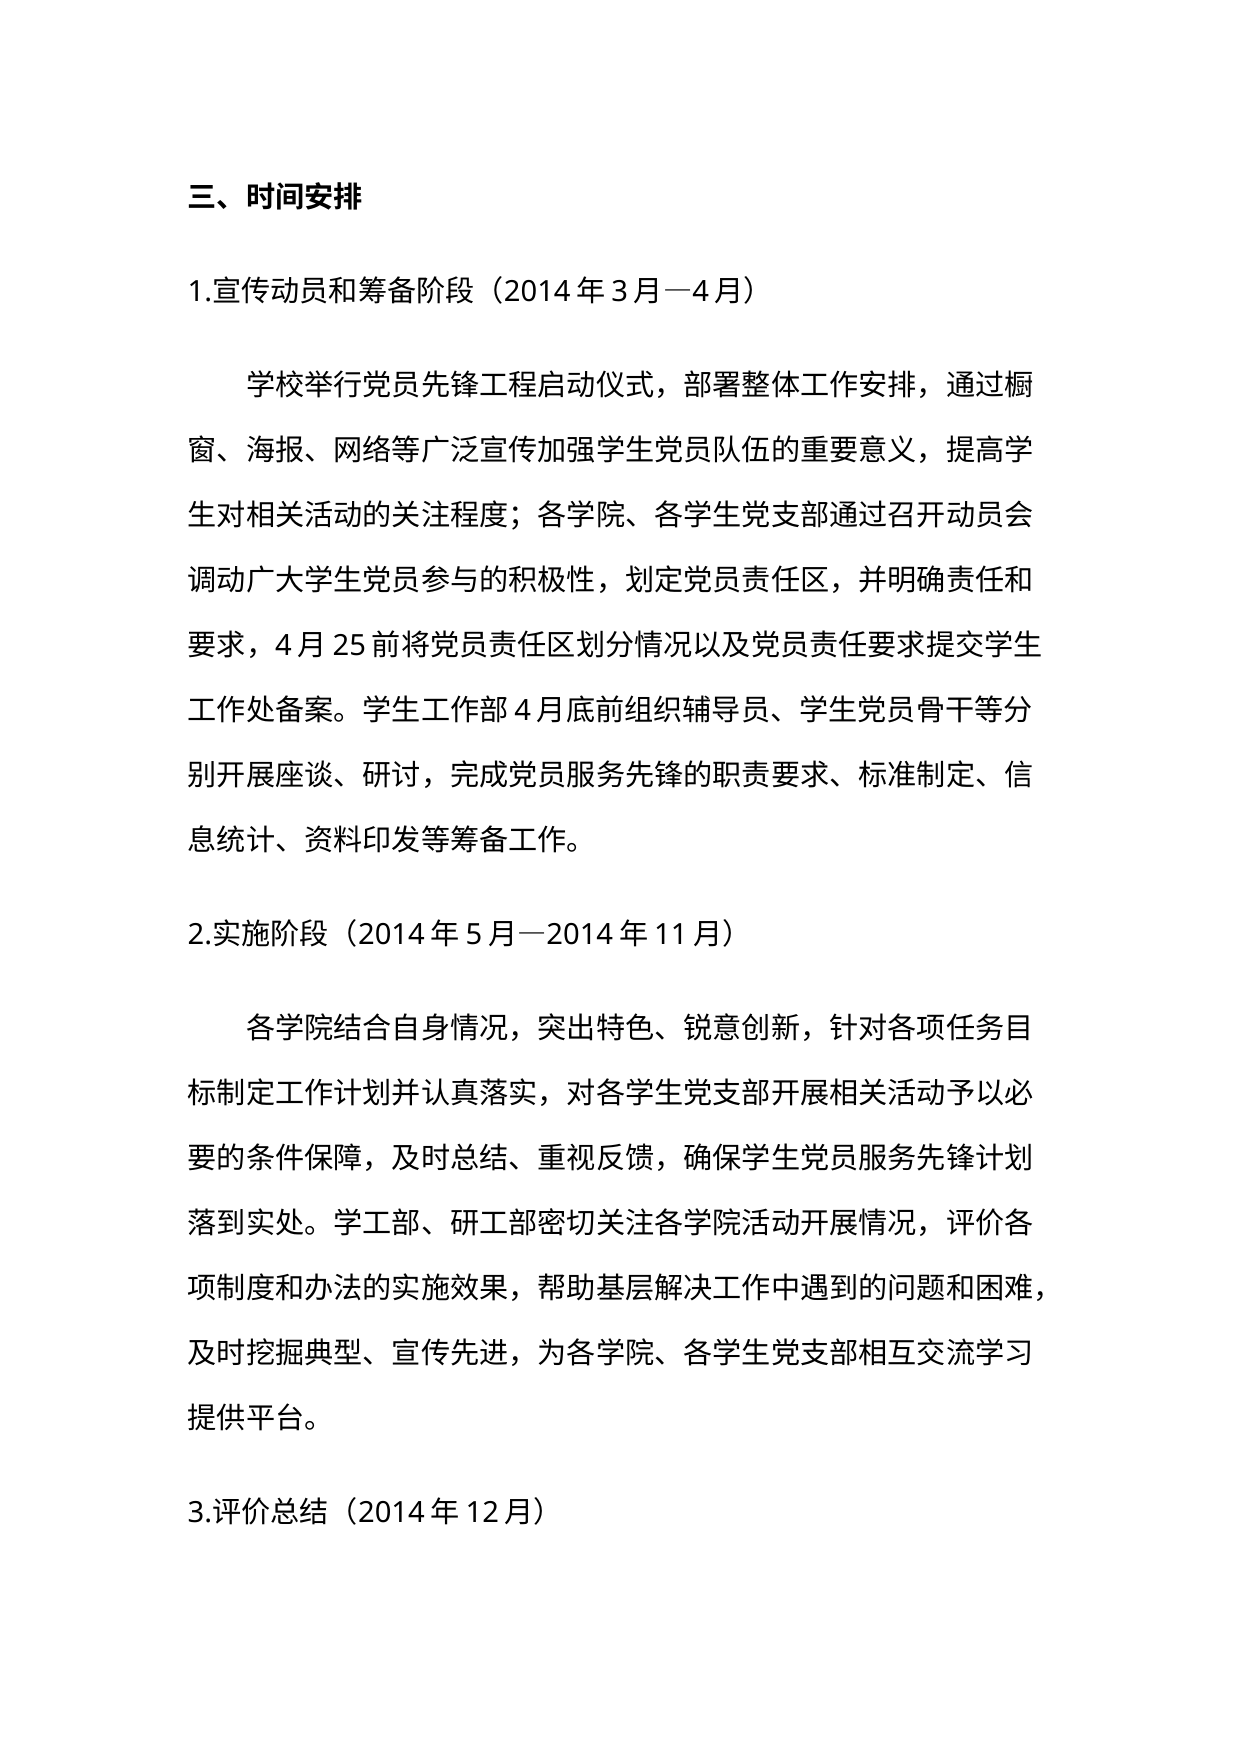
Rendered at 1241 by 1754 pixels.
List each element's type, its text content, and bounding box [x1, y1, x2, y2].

text 2.实施阶段（2014年5月—2014年11月） [187, 899, 1053, 964]
text 1.宣传动员和筹备阶段（2014年3月—4月） [187, 256, 1053, 321]
text 三、时间安排 [187, 162, 1053, 227]
text 各学院结合自身情况，突出特色、锐意创新，针对各项任务目标制定工作计划并认真落实，对各学生党支部开展相关活动予以必要的条件保障，及时总结、重视反馈，确保学生党员服务先锋计划落到实处。学工部、研工部密切关注各学院活动开展情况，评价各项制度和办法的实施效果，帮助基层解决工作中遇到的问题和困难，及时挖掘典型、宣传先进，为各学院、各学生党支部相互交流学习提供平台。 [187, 994, 1053, 1449]
text 学校举行党员先锋工程启动仪式，部署整体工作安排，通过橱窗、海报、网络等广泛宣传加强学生党员队伍的重要意义，提高学生对相关活动的关注程度；各学院、各学生党支部通过召开动员会调动广大学生党员参与的积极性，划定党员责任区，并明确责任和要求，4月25前将党员责任区划分情况以及党员责任要求提交学生工作处备案。学生工作部4月底前组织辅导员、学生党员骨干等分别开展座谈、研讨，完成党员服务先锋的职责要求、标准制定、信息统计、资料印发等筹备工作。 [187, 350, 1053, 870]
text 3.评价总结（2014年12月） [187, 1478, 1053, 1543]
